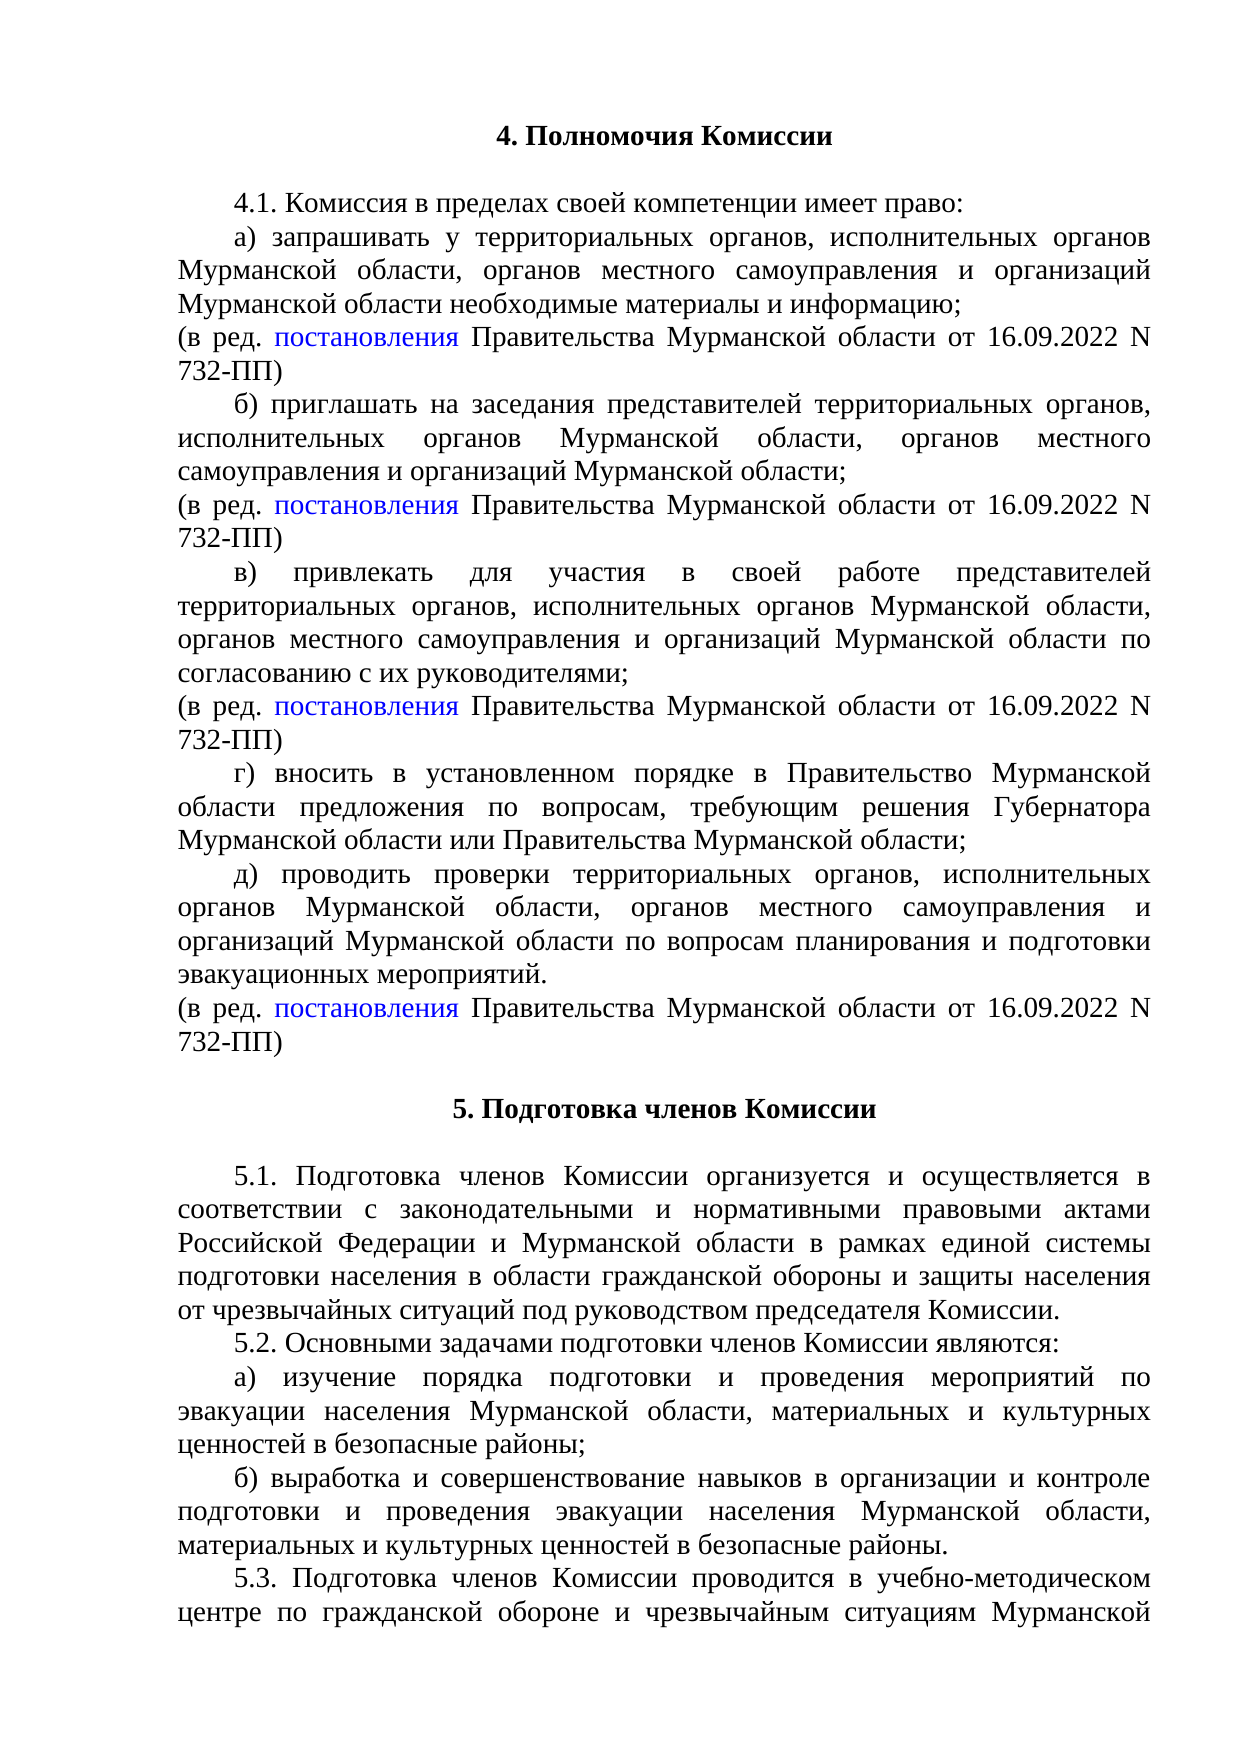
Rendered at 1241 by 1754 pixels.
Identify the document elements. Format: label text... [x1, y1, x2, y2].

title 4. Полномочия Комиссии [177, 118, 1152, 152]
text в) привлекать для участия в своей работе представителей территориальных органов, исполнительных органов Мурманской области, органов местного самоуправления и организаций Мурманской области по согласованию с их руководителями; [177, 554, 1152, 688]
text (в ред. постановления Правительства Мурманской области от 16.09.2022 N 732-ПП) [177, 990, 1152, 1057]
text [177, 1560, 1152, 1627]
text (в ред. постановления Правительства Мурманской области от 16.09.2022 N 732-ПП) [177, 487, 1152, 554]
text 5.2. Основными задачами подготовки членов Комиссии являются: [177, 1326, 1152, 1359]
text (в ред. постановления Правительства Мурманской области от 16.09.2022 N 732-ПП) [177, 688, 1152, 755]
text 5.1. Подготовка членов Комиссии организуется и осуществляется в соответствии с законодательными и нормативными правовыми актами Российской Федерации и Мурманской области в рамках единой системы подготовки населения в области гражданской обороны и защиты населения от чрезвычайных ситуаций под руководством председателя Комиссии. [177, 1158, 1152, 1326]
text 4.1. Комиссия в пределах своей компетенции имеет право: [177, 185, 1152, 219]
text д) проводить проверки территориальных органов, исполнительных органов Мурманской области, органов местного самоуправления и организаций Мурманской области по вопросам планирования и подготовки эвакуационных мероприятий. [177, 856, 1152, 990]
text (в ред. постановления Правительства Мурманской области от 16.09.2022 N 732-ПП) [177, 319, 1152, 386]
text г) вносить в установленном порядке в Правительство Мурманской области предложения по вопросам, требующим решения Губернатора Мурманской области или Правительства Мурманской области; [177, 755, 1152, 856]
title 5. Подготовка членов Комиссии [177, 1091, 1152, 1124]
text а) запрашивать у территориальных органов, исполнительных органов Мурманской области, органов местного самоуправления и организаций Мурманской области необходимые материалы и информацию; [177, 219, 1152, 319]
text б) выработка и совершенствование навыков в организации и контроле подготовки и проведения эвакуации населения Мурманской области, материальных и культурных ценностей в безопасные районы. [177, 1460, 1152, 1560]
text б) приглашать на заседания представителей территориальных органов, исполнительных органов Мурманской области, органов местного самоуправления и организаций Мурманской области; [177, 386, 1152, 487]
text а) изучение порядка подготовки и проведения мероприятий по эвакуации населения Мурманской области, материальных и культурных ценностей в безопасные районы; [177, 1359, 1152, 1460]
